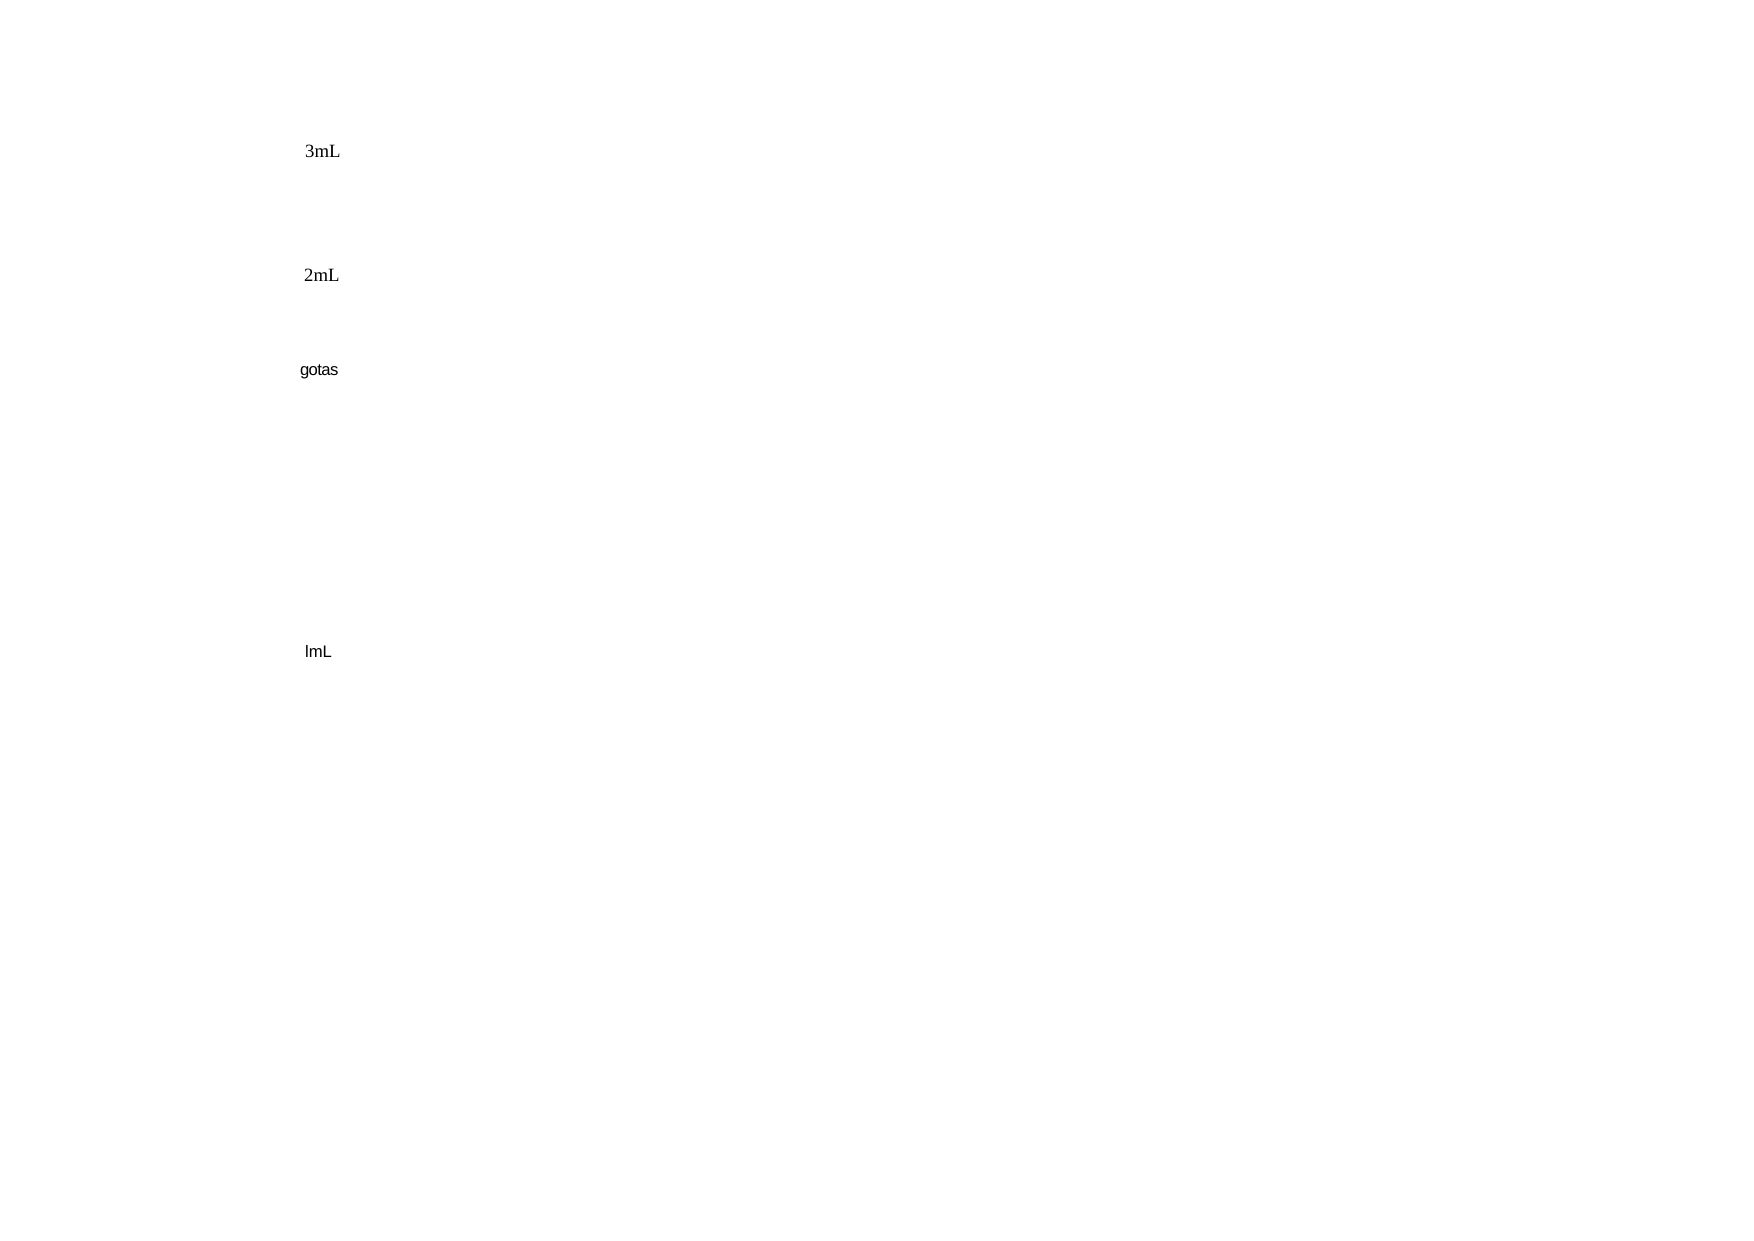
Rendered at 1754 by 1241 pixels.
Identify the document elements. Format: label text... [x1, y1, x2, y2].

text 3mL [305, 140, 1360, 161]
text lmL [305, 642, 1360, 661]
text gotas [300, 360, 1360, 379]
text 2mL [304, 264, 1360, 286]
